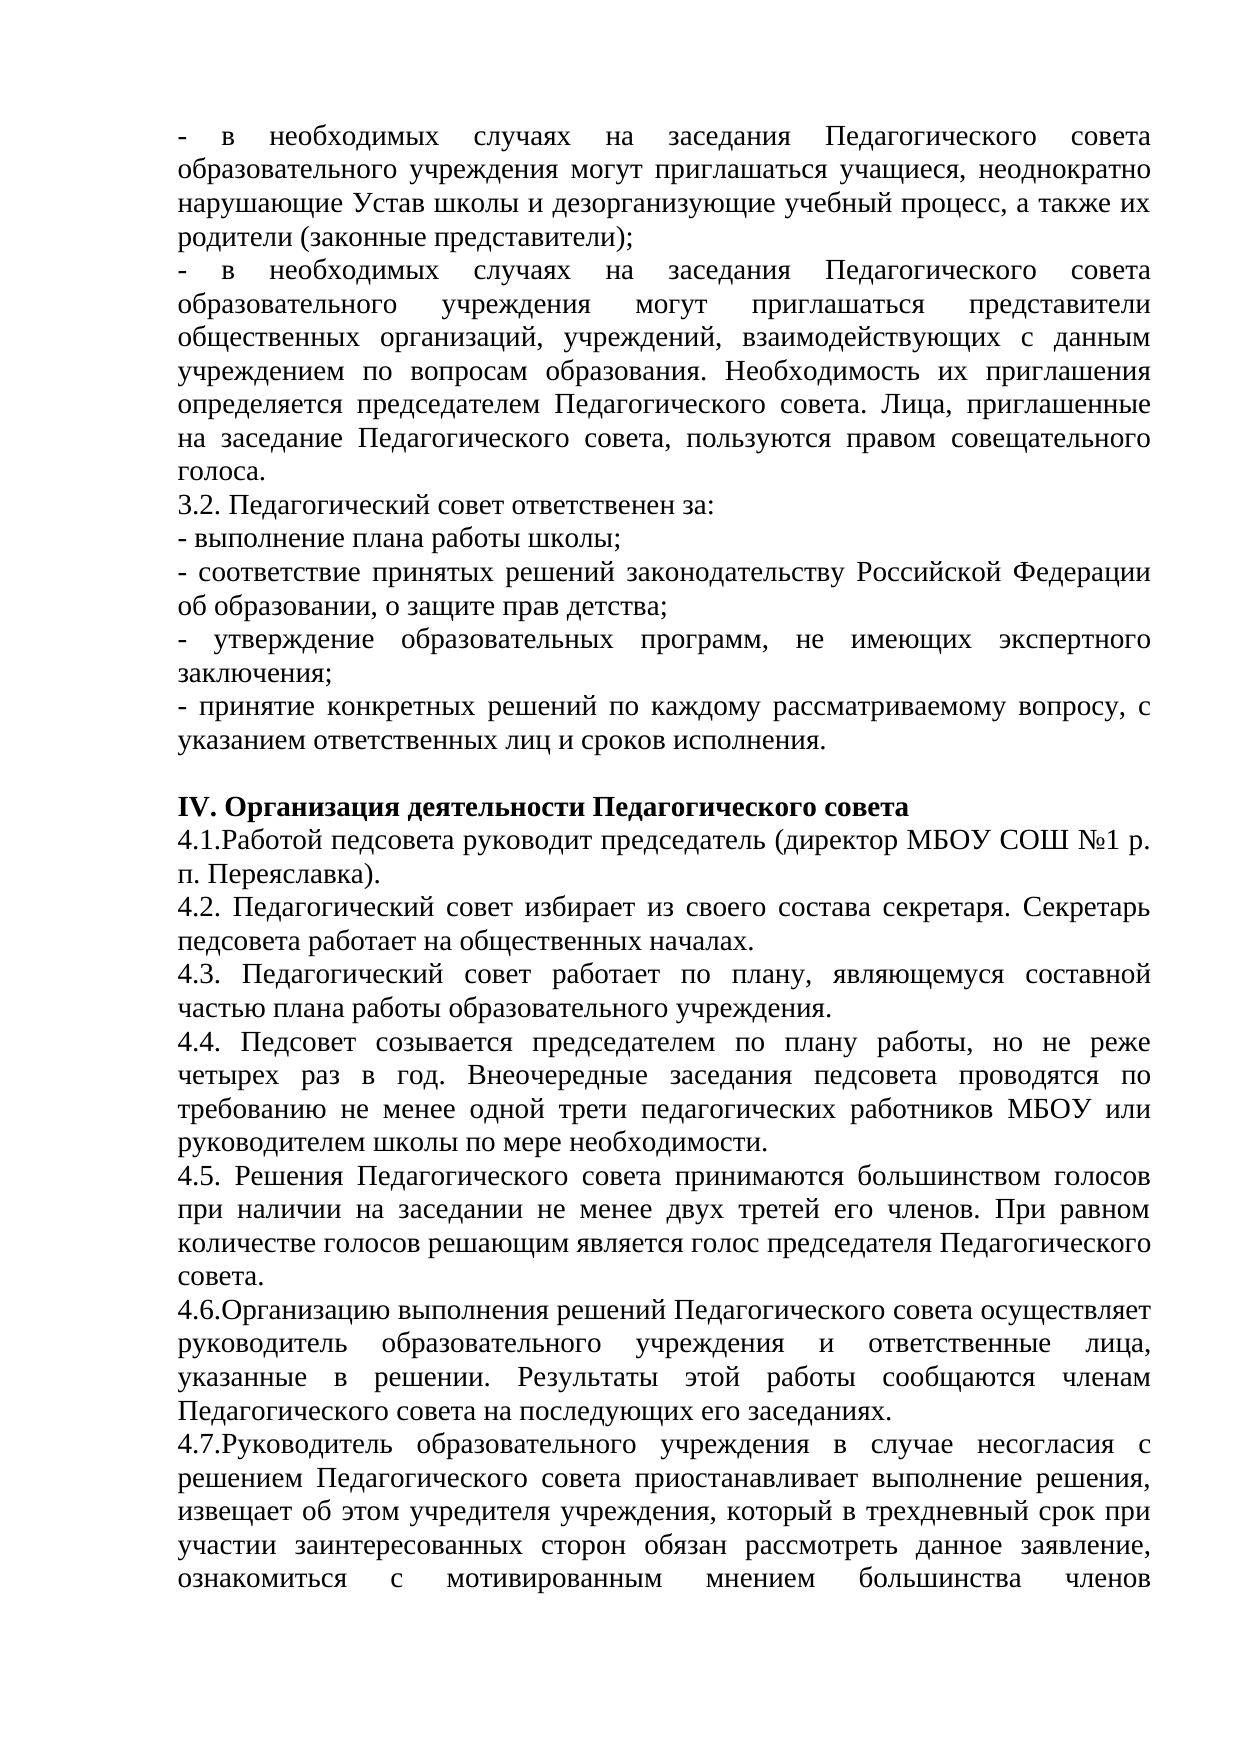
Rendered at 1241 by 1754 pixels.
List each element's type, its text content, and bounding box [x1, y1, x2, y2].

text - утверждение образовательных программ, не имеющих экспертного заключения; [177, 621, 1152, 688]
text - в необходимых случаях на заседания Педагогического совета образовательного учреждения могут приглашаться представители общественных организаций, учреждений, взаимодействующих с данным учреждением по вопросам образования. Необходимость их приглашения определяется председателем Педагогического совета. Лица, приглашенные на заседание Педагогического совета, пользуются правом совещательного голоса. [177, 252, 1152, 487]
text 4.1.Работой педсовета руководит председатель (директор МБОУ СОШ №1 р. п. Переяславка). [177, 822, 1152, 889]
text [177, 1426, 1152, 1594]
text 4.4. Педсовет созывается председателем по плану работы, но не реже четырех раз в год. Внеочередные заседания педсовета проводятся по требованию не менее одной трети педагогических работников МБОУ или руководителем школы по мере необходимости. [177, 1024, 1152, 1158]
text - соответствие принятых решений законодательству Российской Федерации об образовании, о защите прав детства; [177, 554, 1152, 621]
text - в необходимых случаях на заседания Педагогического совета образовательного учреждения могут приглашаться учащиеся, неоднократно нарушающие Устав школы и дезорганизующие учебный процесс, а также их родители (законные представители); [177, 118, 1152, 252]
text - принятие конкретных решений по каждому рассматриваемому вопросу, с указанием ответственных лиц и сроков исполнения. [177, 688, 1152, 755]
text IV. Организация деятельности Педагогического совета [177, 789, 1152, 822]
text - выполнение плана работы школы; [177, 521, 1152, 554]
text 4.2. Педагогический совет избирает из своего состава секретаря. Секретарь педсовета работает на общественных началах. [177, 889, 1152, 957]
text 4.5. Решения Педагогического совета принимаются большинством голосов при наличии на заседании не менее двух третей его членов. При равном количестве голосов решающим является голос председателя Педагогического совета. [177, 1158, 1152, 1292]
text 3.2. Педагогический совет ответственен за: [177, 487, 1152, 521]
text 4.3. Педагогический совет работает по плану, являющемуся составной частью плана работы образовательного учреждения. [177, 957, 1152, 1024]
text 4.6.Организацию выполнения решений Педагогического совета осуществляет руководитель образовательного учреждения и ответственные лица, указанные в решении. Результаты этой работы сообщаются членам Педагогического совета на последующих его заседаниях. [177, 1292, 1152, 1426]
